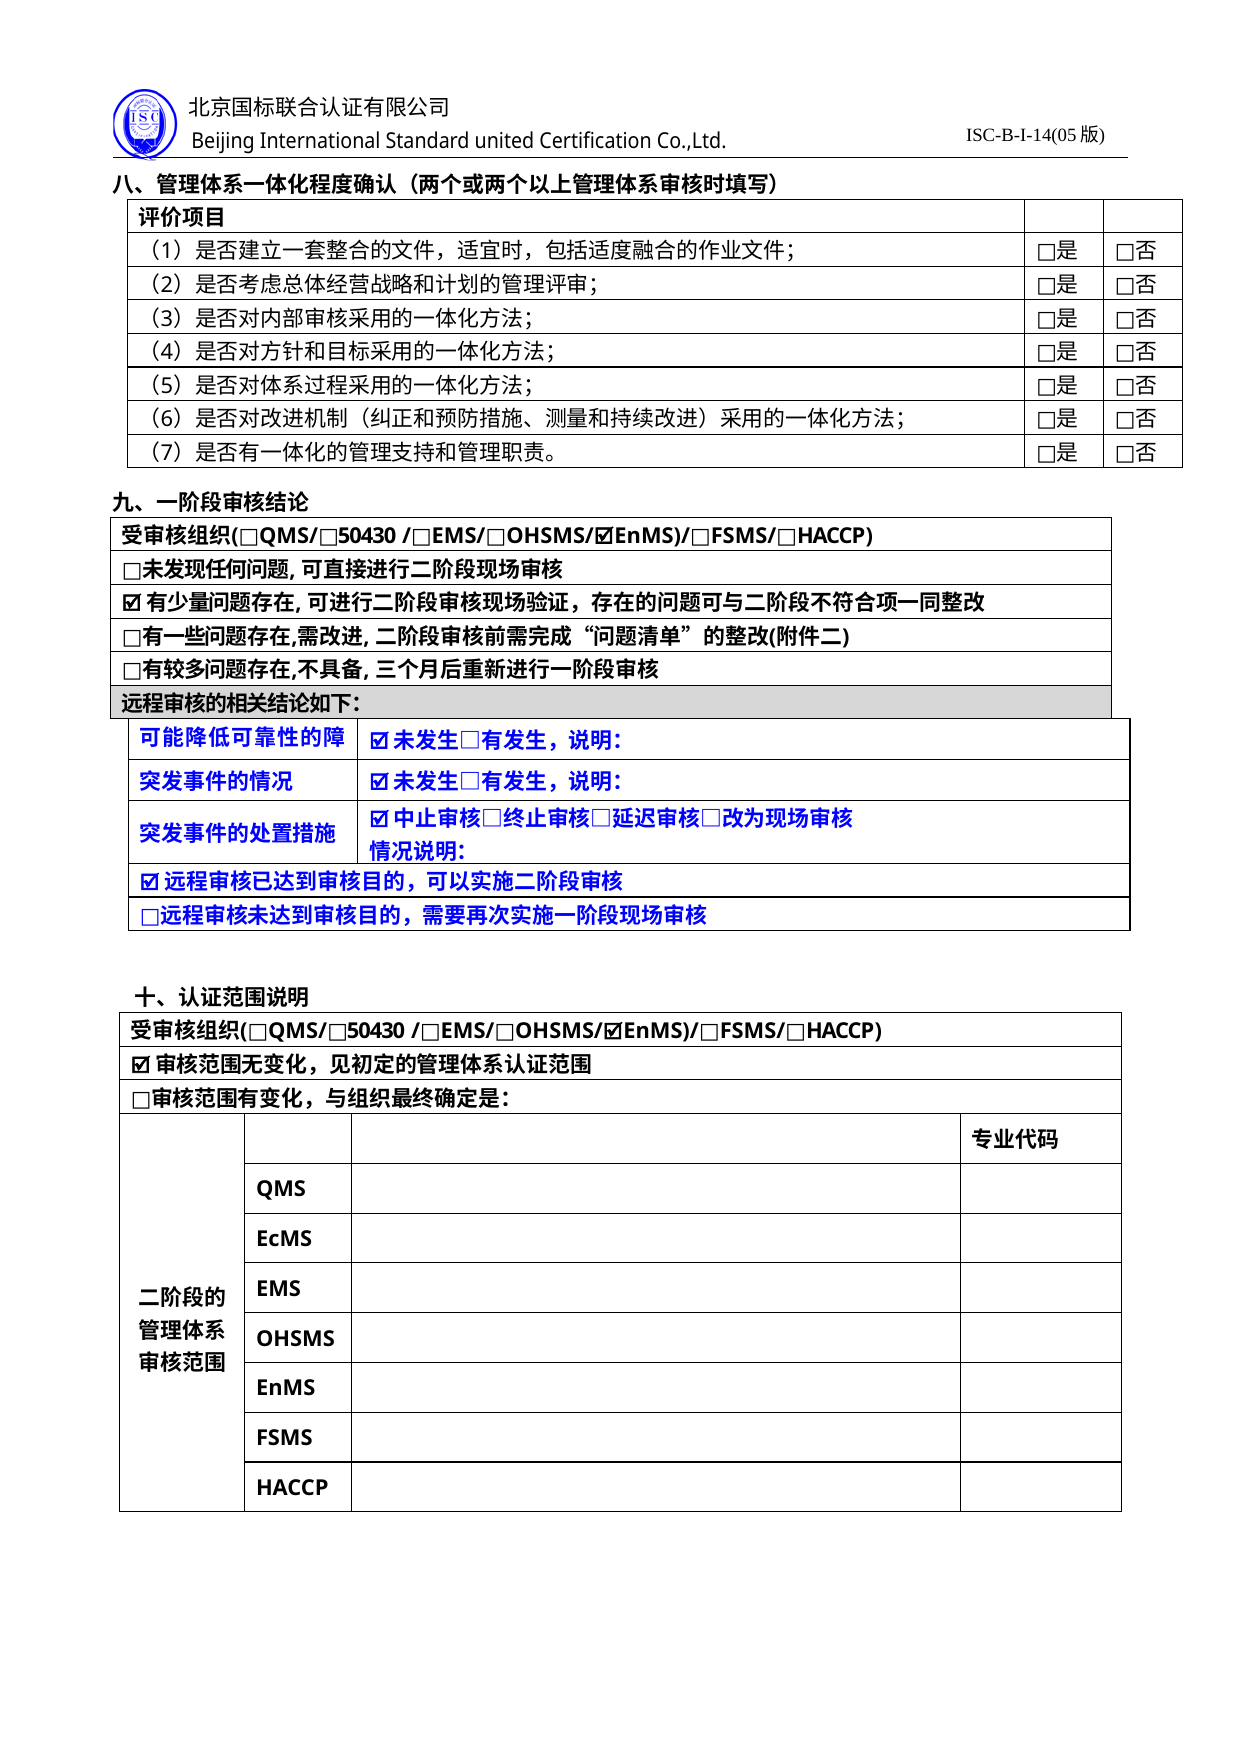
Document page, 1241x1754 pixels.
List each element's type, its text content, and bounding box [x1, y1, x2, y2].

table_cell □否 [1104, 368, 1182, 400]
table_cell HACCP [245, 1463, 351, 1511]
table_cell OHSMS [245, 1313, 351, 1362]
table_cell [352, 1363, 960, 1412]
table_cell （1）是否建立一套整合的文件，适宜时，包括适度融合的作业文件； [128, 233, 1024, 266]
table_cell □未发现任何问题, 可直接进行二阶段现场审核 [111, 551, 1111, 584]
table_cell [961, 1164, 1121, 1212]
table_cell [961, 1363, 1121, 1412]
table_cell 未发生□有发生，说明： [358, 719, 1129, 759]
table_header 受审核组织(□QMS/□50430 /□EMS/□OHSMS/EnMS)/□FSMS/□HACCP) [120, 1013, 1121, 1046]
table_cell [961, 1463, 1121, 1511]
table_cell □否 [1104, 334, 1182, 366]
table_cell [245, 1114, 351, 1163]
table_cell [352, 1413, 960, 1461]
table_cell EnMS [245, 1363, 351, 1412]
table_cell □否 [1104, 435, 1182, 467]
table_cell 二阶段的管理体系审核范围 [120, 1114, 244, 1511]
table_cell [352, 1463, 960, 1511]
table_cell 可能降低可靠性的障碍 [129, 719, 357, 759]
table_cell □是 [1025, 233, 1103, 266]
table_cell （3）是否对内部审核采用的一体化方法； [128, 300, 1024, 333]
table_cell 未发生□有发生，说明： [358, 760, 1129, 800]
table_cell （6）是否对改进机制（纠正和预防措施、测量和持续改进）采用的一体化方法； [128, 401, 1024, 433]
table_cell [352, 1164, 960, 1212]
table_cell 远程审核已达到审核目的，可以实施二阶段审核 [129, 864, 1129, 896]
table_cell [961, 1413, 1121, 1461]
table_cell [352, 1114, 960, 1163]
table_cell （5）是否对体系过程采用的一体化方法； [128, 368, 1024, 400]
table_cell □是 [1025, 267, 1103, 299]
table_cell □是 [1025, 401, 1103, 433]
table_cell □审核范围有变化，与组织最终确定是： [120, 1080, 1121, 1113]
table_cell □否 [1104, 401, 1182, 433]
table_cell □否 [1104, 300, 1182, 333]
table_cell □远程审核未达到审核目的，需要再次实施一阶段现场审核 [129, 898, 1129, 930]
table_cell [352, 1214, 960, 1262]
table_cell [352, 1313, 960, 1362]
table_cell 有少量问题存在, 可进行二阶段审核现场验证，存在的问题可与二阶段不符合项一同整改 [111, 585, 1111, 617]
text 十、认证范围说明 [112, 980, 1128, 1012]
table_cell 突发事件的处置措施 [129, 801, 357, 863]
table_header 评价项目 [128, 200, 1024, 232]
table_cell □是 [1025, 435, 1103, 467]
table_cell [961, 1214, 1121, 1262]
table_cell 远程审核的相关结论如下： [111, 686, 1111, 718]
table_cell 突发事件的情况 [129, 760, 357, 800]
table_cell [352, 1263, 960, 1312]
text 八、管理体系一体化程度确认（两个或两个以上管理体系审核时填写） [112, 166, 1128, 199]
table_header [1104, 200, 1182, 232]
picture [112, 89, 180, 161]
table_cell EMS [245, 1263, 351, 1312]
text 九、一阶段审核结论 [112, 484, 1128, 517]
table_cell （4）是否对方针和目标采用的一体化方法； [128, 334, 1024, 366]
table_cell 专业代码 [961, 1114, 1121, 1163]
table_cell EcMS [245, 1214, 351, 1262]
table_cell □有较多问题存在,不具备, 三个月后重新进行一阶段审核 [111, 652, 1111, 684]
table_cell （2）是否考虑总体经营战略和计划的管理评审； [128, 267, 1024, 299]
table_cell FSMS [245, 1413, 351, 1461]
table_cell □是 [1025, 334, 1103, 366]
table_cell □是 [1025, 300, 1103, 333]
table_cell □否 [1104, 267, 1182, 299]
table_cell □是 [1025, 368, 1103, 400]
table_cell □有一些问题存在,需改进, 二阶段审核前需完成“问题清单”的整改(附件二) [111, 619, 1111, 651]
table_header 受审核组织(□QMS/□50430 /□EMS/□OHSMS/EnMS)/□FSMS/□HACCP) [111, 518, 1111, 550]
table_cell 审核范围无变化，见初定的管理体系认证范围 [120, 1047, 1121, 1079]
table_header [1025, 200, 1103, 232]
table_cell QMS [245, 1164, 351, 1212]
table_cell [961, 1263, 1121, 1312]
table_cell 中止审核□终止审核□延迟审核□改为现场审核 情况说明： [358, 801, 1129, 863]
table_cell （7）是否有一体化的管理支持和管理职责。 [128, 435, 1024, 467]
table_cell [961, 1313, 1121, 1362]
table_cell □否 [1104, 233, 1182, 266]
